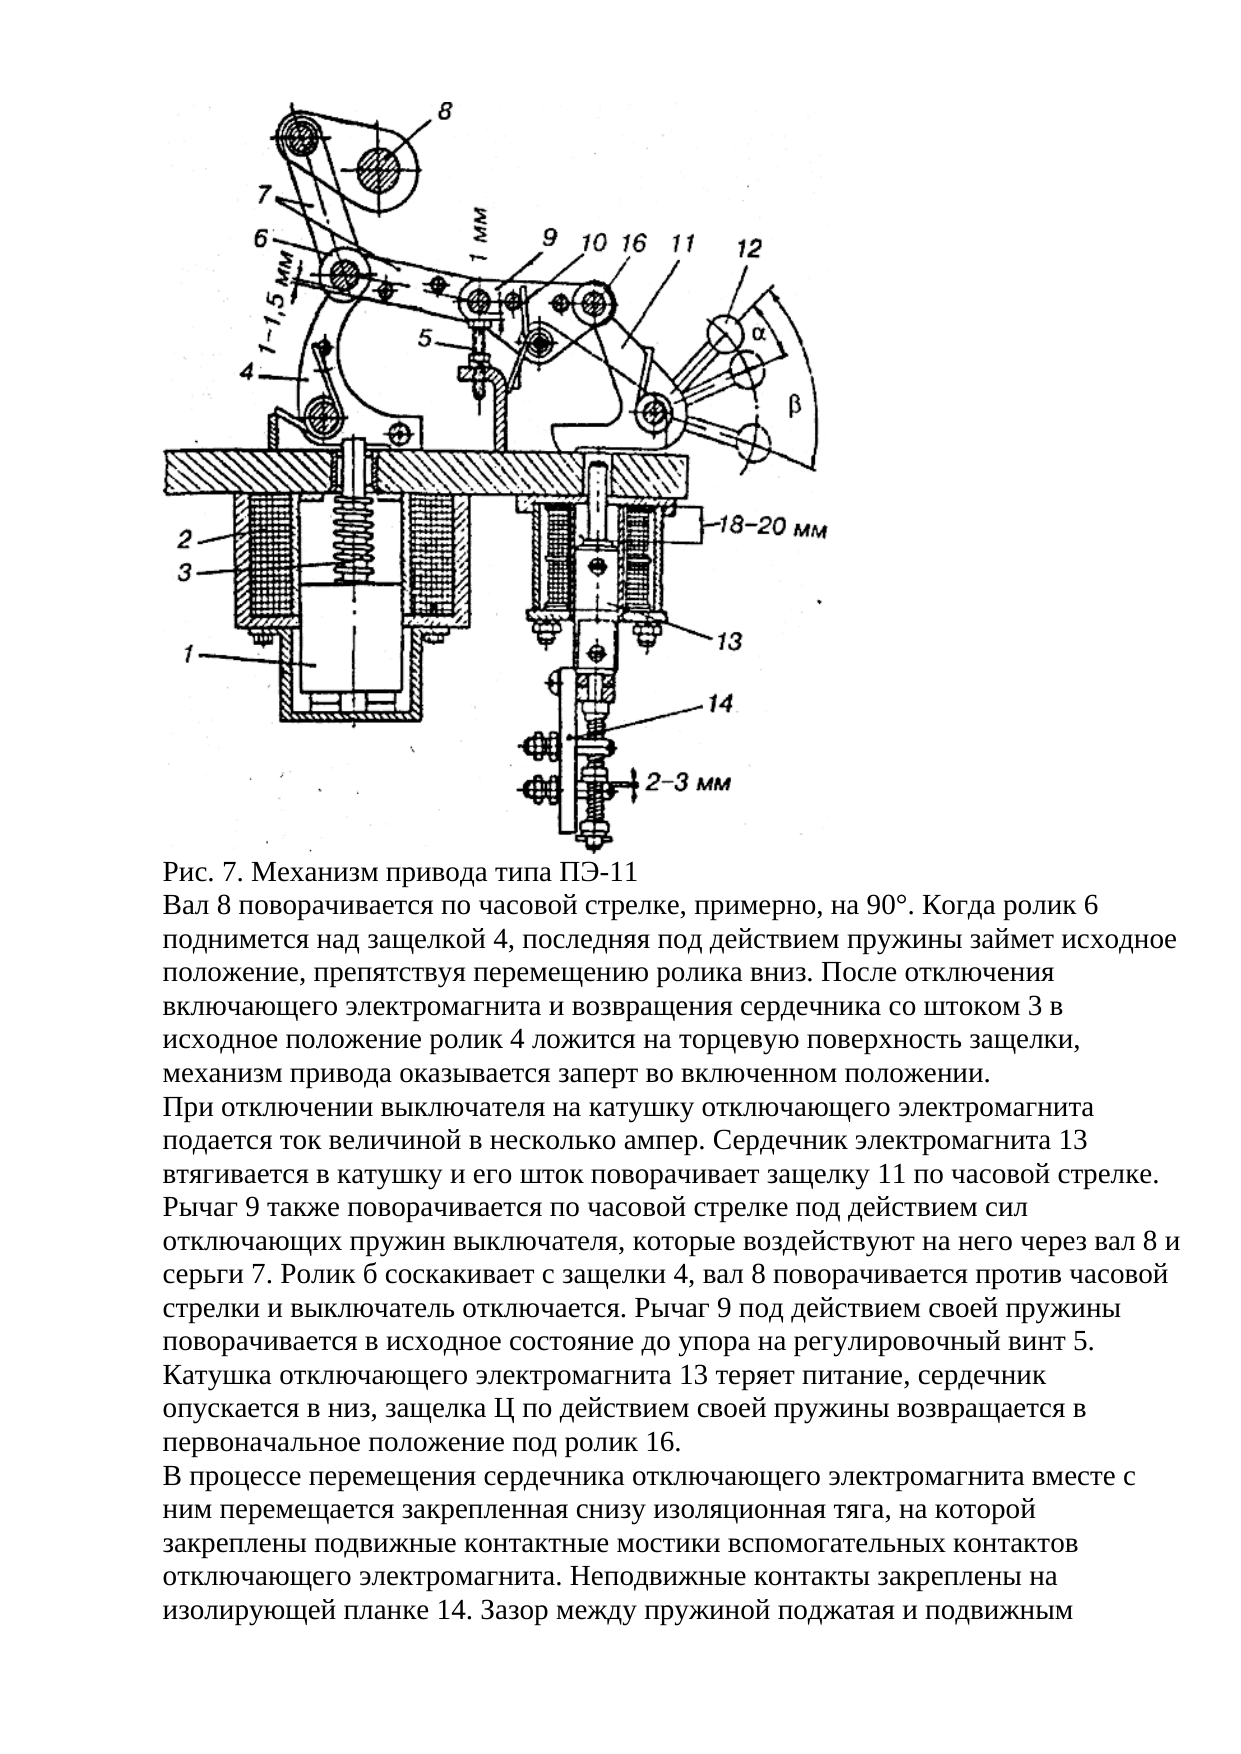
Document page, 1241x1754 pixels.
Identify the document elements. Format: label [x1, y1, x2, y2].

subtitle [162, 103, 1181, 1625]
picture [162, 102, 828, 854]
